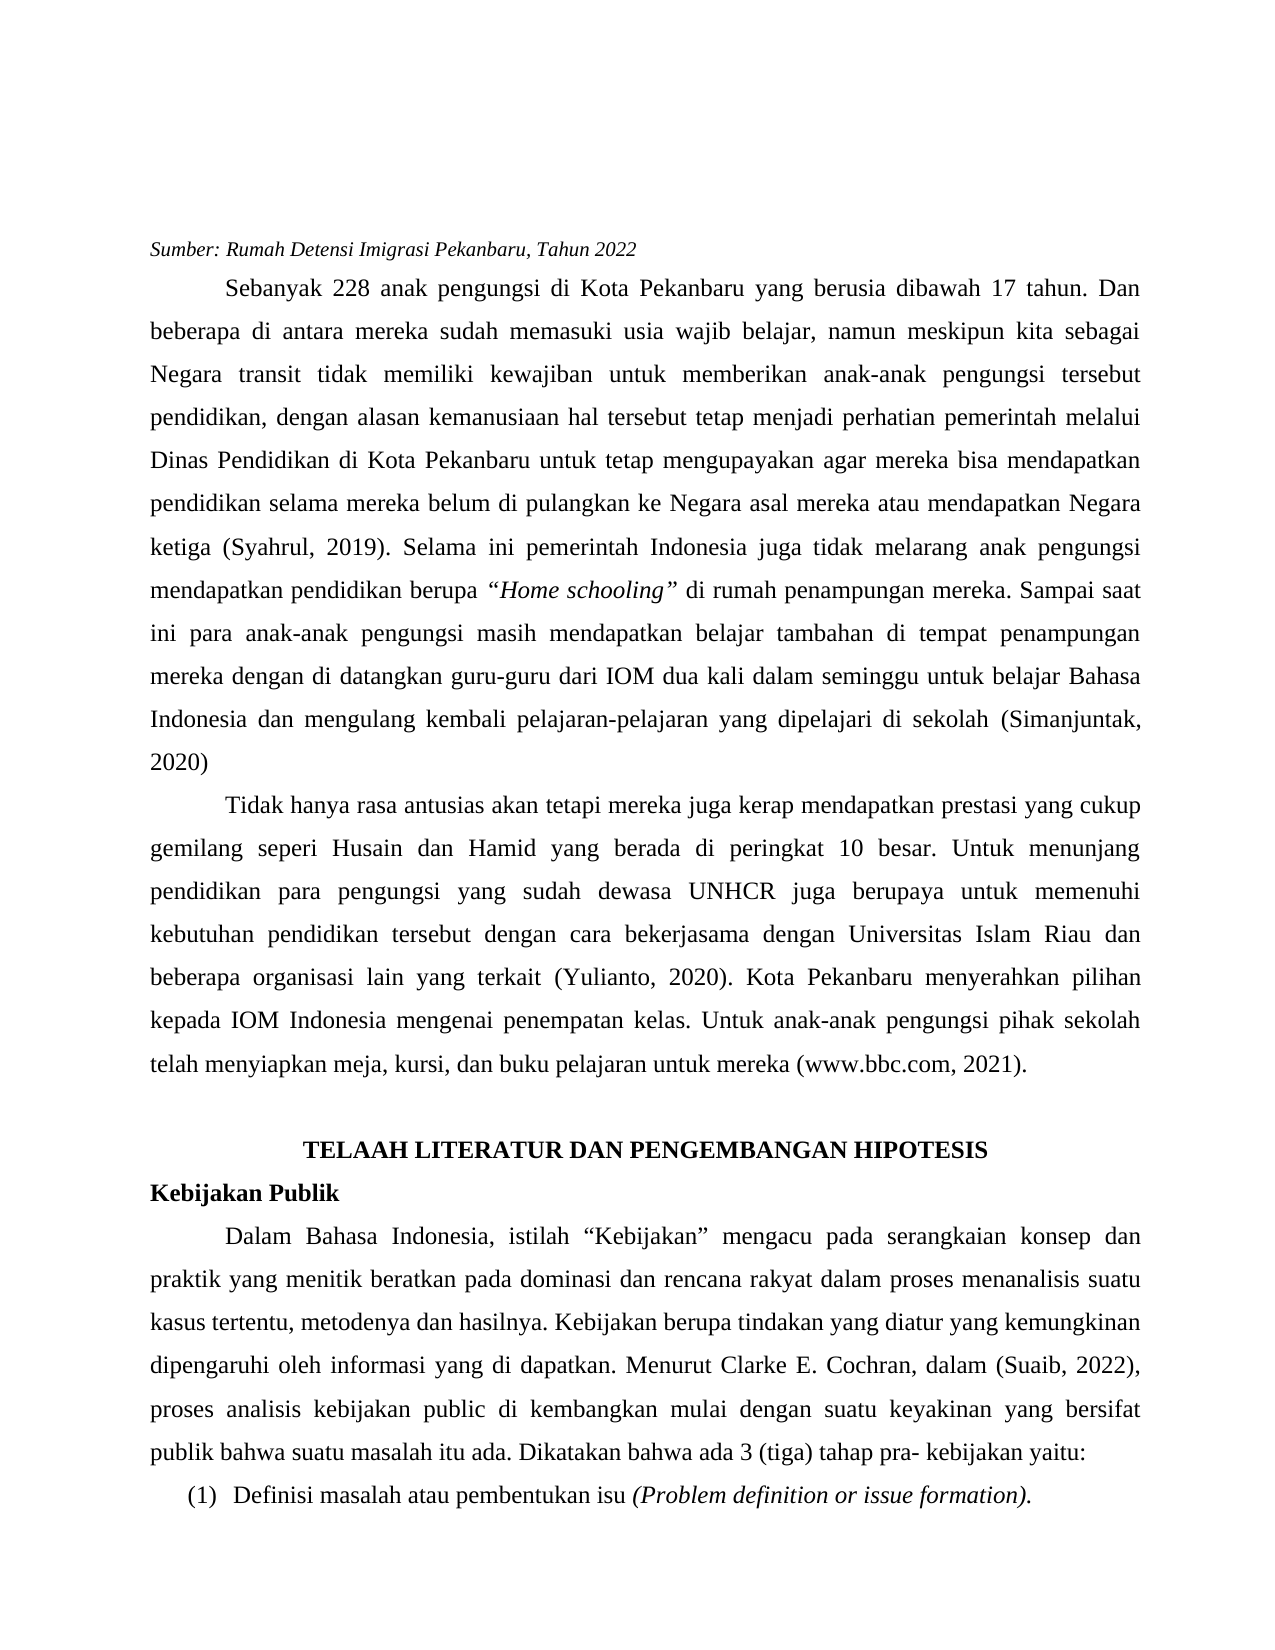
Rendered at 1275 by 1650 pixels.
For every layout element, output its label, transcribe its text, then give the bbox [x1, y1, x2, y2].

list Definisi masalah atau pembentukan isu (Problem definition or issue formation). [187, 1480, 1142, 1509]
text Dalam Bahasa Indonesia, istilah “Kebijakan” mengacu pada serangkaian konsep dan praktik yang menitik beratkan pada dominasi dan rencana rakyat dalam proses menanalisis suatu kasus tertentu, metodenya dan hasilnya. Kebijakan berupa tindakan yang diatur yang kemungkinan dipengaruhi oleh informasi yang di dapatkan. Menurut Clarke E. Cochran, dalam (Suaib, 2022), proses analisis kebijakan public di kembangkan mulai dengan suatu keyakinan yang bersifat publik bahwa suatu masalah itu ada. Dikatakan bahwa ada 3 (tiga) tahap pra- kebijakan yaitu: [150, 1221, 1142, 1466]
text Tidak hanya rasa antusias akan tetapi mereka juga kerap mendapatkan prestasi yang cukup gemilang seperi Husain dan Hamid yang berada di peringkat 10 besar. Untuk menunjang pendidikan para pengungsi yang sudah dewasa UNHCR juga berupaya untuk memenuhi kebutuhan pendidikan tersebut dengan cara bekerjasama dengan Universitas Islam Riau dan beberapa organisasi lain yang terkait. Kota Pekanbaru menyerahkan pilihan kepada IOM Indonesia mengenai penempatan kelas. Untuk anak-anak pengungsi pihak sekolah telah menyiapkan meja, kursi, dan buku pelajaran untuk mereka. [150, 790, 1142, 1077]
text TELAAH LITERATUR DAN PENGEMBANGAN HIPOTESIS [150, 1135, 1142, 1164]
text Sumber: Rumah Detensi Imigrasi Pekanbaru, Tahun 2022 [150, 237, 1142, 261]
text Kebijakan Publik [150, 1178, 1142, 1207]
text Sebanyak 228 anak pengungsi di Kota Pekanbaru yang berusia dibawah 17 tahun. Dan beberapa di antara mereka sudah memasuki usia wajib belajar, namun meskipun kita sebagai Negara transit tidak memiliki kewajiban untuk memberikan anak-anak pengungsi tersebut pendidikan, dengan alasan kemanusiaan hal tersebut tetap menjadi perhatian pemerintah melalui Dinas Pendidikan di Kota Pekanbaru untuk tetap mengupayakan agar mereka bisa mendapatkan pendidikan selama mereka belum di pulangkan ke Negara asal mereka atau mendapatkan Negara ketiga. Selama ini pemerintah Indonesia juga tidak melarang anak pengungsi mendapatkan pendidikan berupa “Home schooling” di rumah penampungan mereka. Sampai saat ini para anak-anak pengungsi masih mendapatkan belajar tambahan di tempat penampungan mereka dengan di datangkan guru-guru dari IOM dua kali dalam seminggu untuk belajar Bahasa Indonesia dan mengulang kembali pelajaran-pelajaran yang dipelajari di sekolah [150, 273, 1142, 776]
